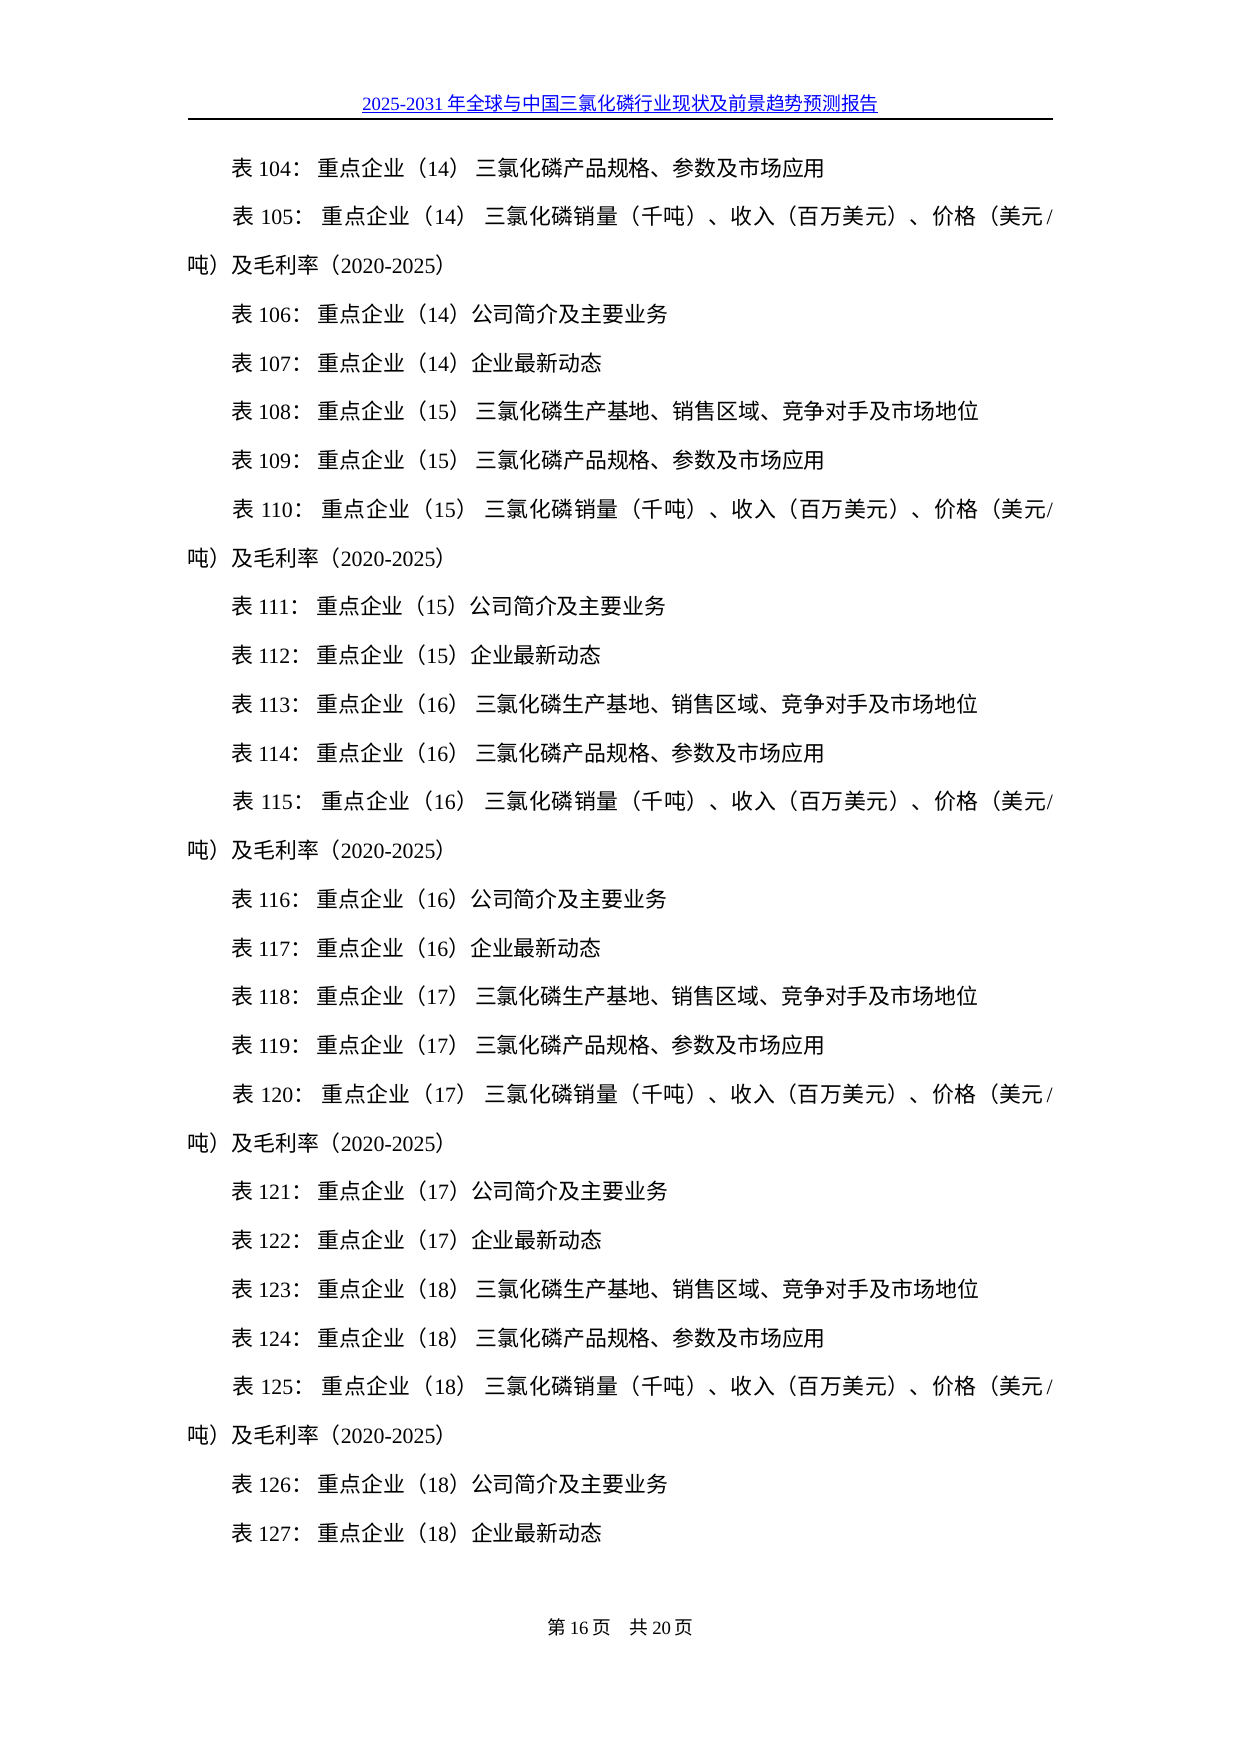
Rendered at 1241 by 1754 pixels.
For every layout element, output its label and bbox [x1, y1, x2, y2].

text [187, 150, 1053, 1548]
